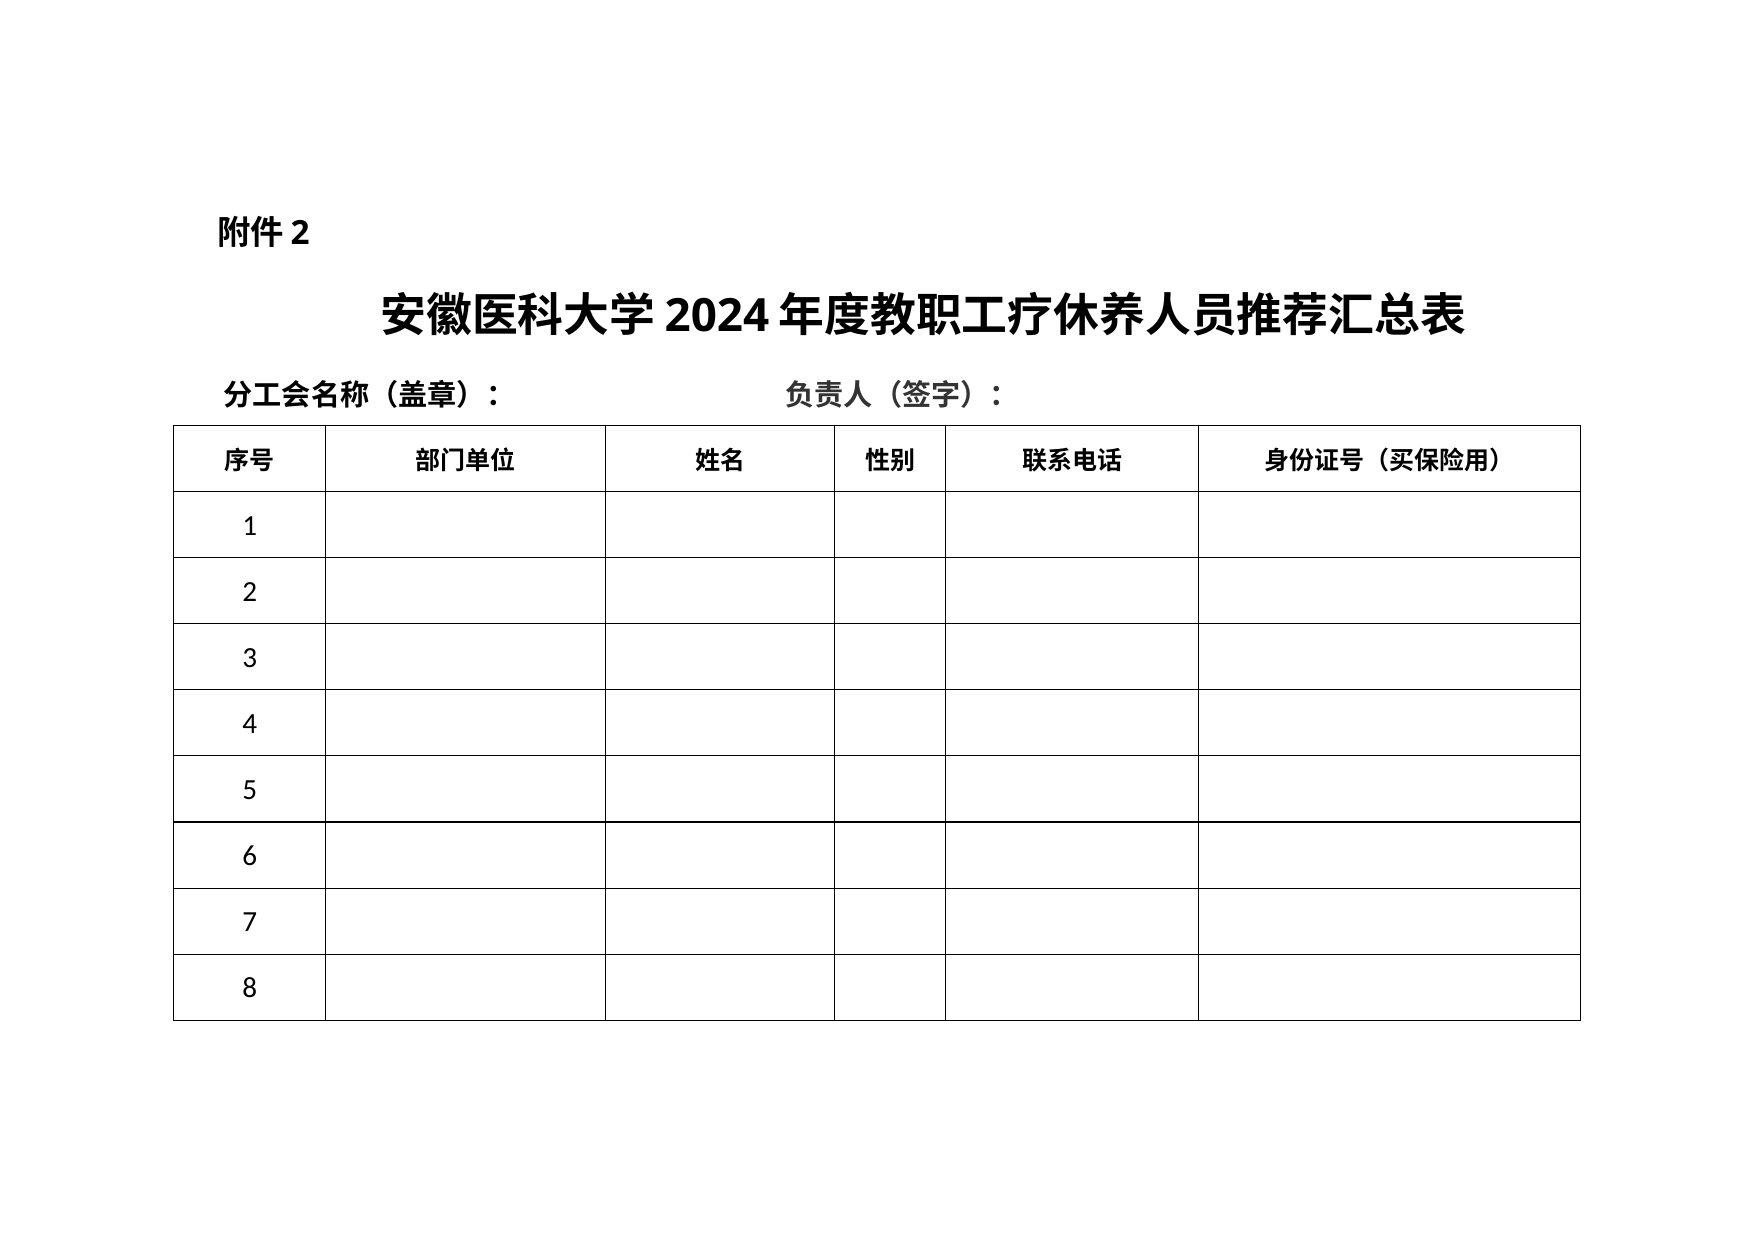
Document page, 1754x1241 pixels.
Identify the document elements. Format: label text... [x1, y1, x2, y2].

table_cell [1199, 558, 1580, 623]
table_cell [1199, 955, 1580, 1019]
table_header 身份证号（买保险用） [1199, 426, 1580, 491]
table_cell [326, 690, 605, 755]
table_cell [606, 889, 834, 953]
table_cell [1199, 624, 1580, 689]
table_cell [1199, 823, 1580, 887]
table_cell [326, 955, 605, 1019]
table_header 性别 [835, 426, 945, 491]
table_cell 4 [174, 690, 325, 755]
table_cell [606, 558, 834, 623]
table_cell [835, 889, 945, 953]
table_cell [606, 823, 834, 887]
table_cell [606, 955, 834, 1019]
table_cell [946, 558, 1198, 623]
table_cell 2 [174, 558, 325, 623]
table_cell [1199, 690, 1580, 755]
table_cell [946, 756, 1198, 821]
table_cell [946, 889, 1198, 953]
table_cell [326, 624, 605, 689]
table_cell [946, 492, 1198, 557]
table_cell 7 [174, 889, 325, 953]
table_header 部门单位 [326, 426, 605, 491]
table_cell [1199, 756, 1580, 821]
table_cell [946, 624, 1198, 689]
table_header 序号 [174, 426, 325, 491]
table_cell [835, 955, 945, 1019]
table_cell 6 [174, 823, 325, 887]
table_cell [946, 690, 1198, 755]
table_cell [1199, 492, 1580, 557]
table_cell [326, 756, 605, 821]
table_cell [606, 624, 834, 689]
table_cell 8 [174, 955, 325, 1019]
table_header 联系电话 [946, 426, 1198, 491]
table_cell [946, 955, 1198, 1019]
table_cell [835, 823, 945, 887]
table_cell [326, 823, 605, 887]
table_cell [835, 690, 945, 755]
table_header 姓名 [606, 426, 834, 491]
table_cell [835, 492, 945, 557]
text 分工会名称（盖章）： 负责人（签字）： [150, 360, 1604, 425]
table_cell 5 [174, 756, 325, 821]
table_cell [1199, 889, 1580, 953]
table_cell [946, 823, 1198, 887]
table_cell [835, 558, 945, 623]
text 安徽医科大学2024年度教职工疗休养人员推荐汇总表 [150, 263, 1604, 360]
table_cell [606, 756, 834, 821]
table_cell [326, 889, 605, 953]
table_cell 3 [174, 624, 325, 689]
table_cell [326, 558, 605, 623]
table_cell [326, 492, 605, 557]
text 附件2 [150, 198, 1604, 263]
table_cell 1 [174, 492, 325, 557]
table_cell [835, 756, 945, 821]
table_cell [606, 492, 834, 557]
table_cell [835, 624, 945, 689]
table_cell [606, 690, 834, 755]
